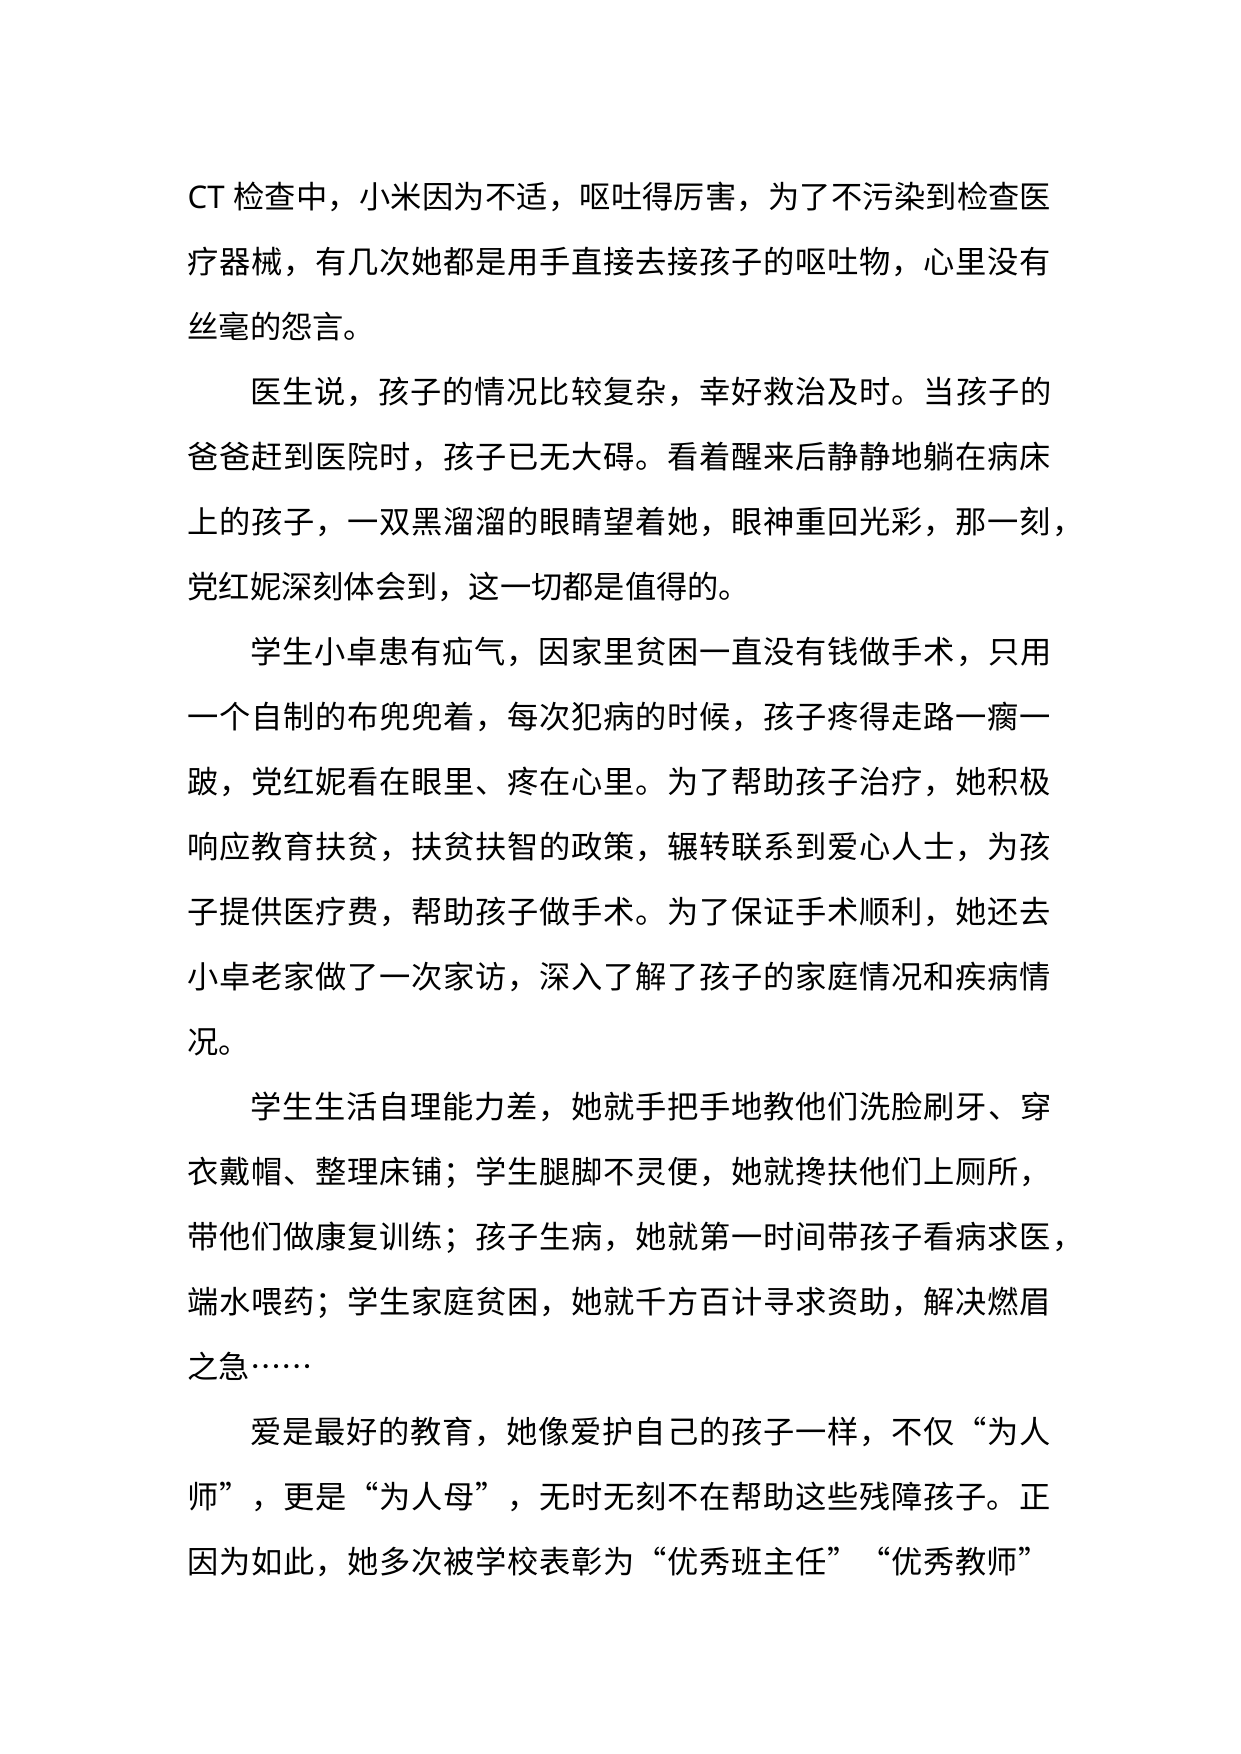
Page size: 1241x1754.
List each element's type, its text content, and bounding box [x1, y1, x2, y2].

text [187, 162, 1053, 357]
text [187, 1397, 1053, 1592]
text 医生说，孩子的情况比较复杂，幸好救治及时。当孩子的爸爸赶到医院时，孩子已无大碍。看着醒来后静静地躺在病床上的孩子，一双黑溜溜的眼睛望着她，眼神重回光彩，那一刻，党红妮深刻体会到，这一切都是值得的。 [187, 357, 1053, 617]
text 学生生活自理能力差，她就手把手地教他们洗脸刷牙、穿衣戴帽、整理床铺；学生腿脚不灵便，她就搀扶他们上厕所，带他们做康复训练；孩子生病，她就第一时间带孩子看病求医，端水喂药；学生家庭贫困，她就千方百计寻求资助，解决燃眉之急…… [187, 1072, 1053, 1397]
text 学生小卓患有疝气，因家里贫困一直没有钱做手术，只用一个自制的布兜兜着，每次犯病的时候，孩子疼得走路一瘸一跛，党红妮看在眼里、疼在心里。为了帮助孩子治疗，她积极响应教育扶贫，扶贫扶智的政策，辗转联系到爱心人士，为孩子提供医疗费，帮助孩子做手术。为了保证手术顺利，她还去小卓老家做了一次家访，深入了解了孩子的家庭情况和疾病情况。 [187, 617, 1053, 1072]
